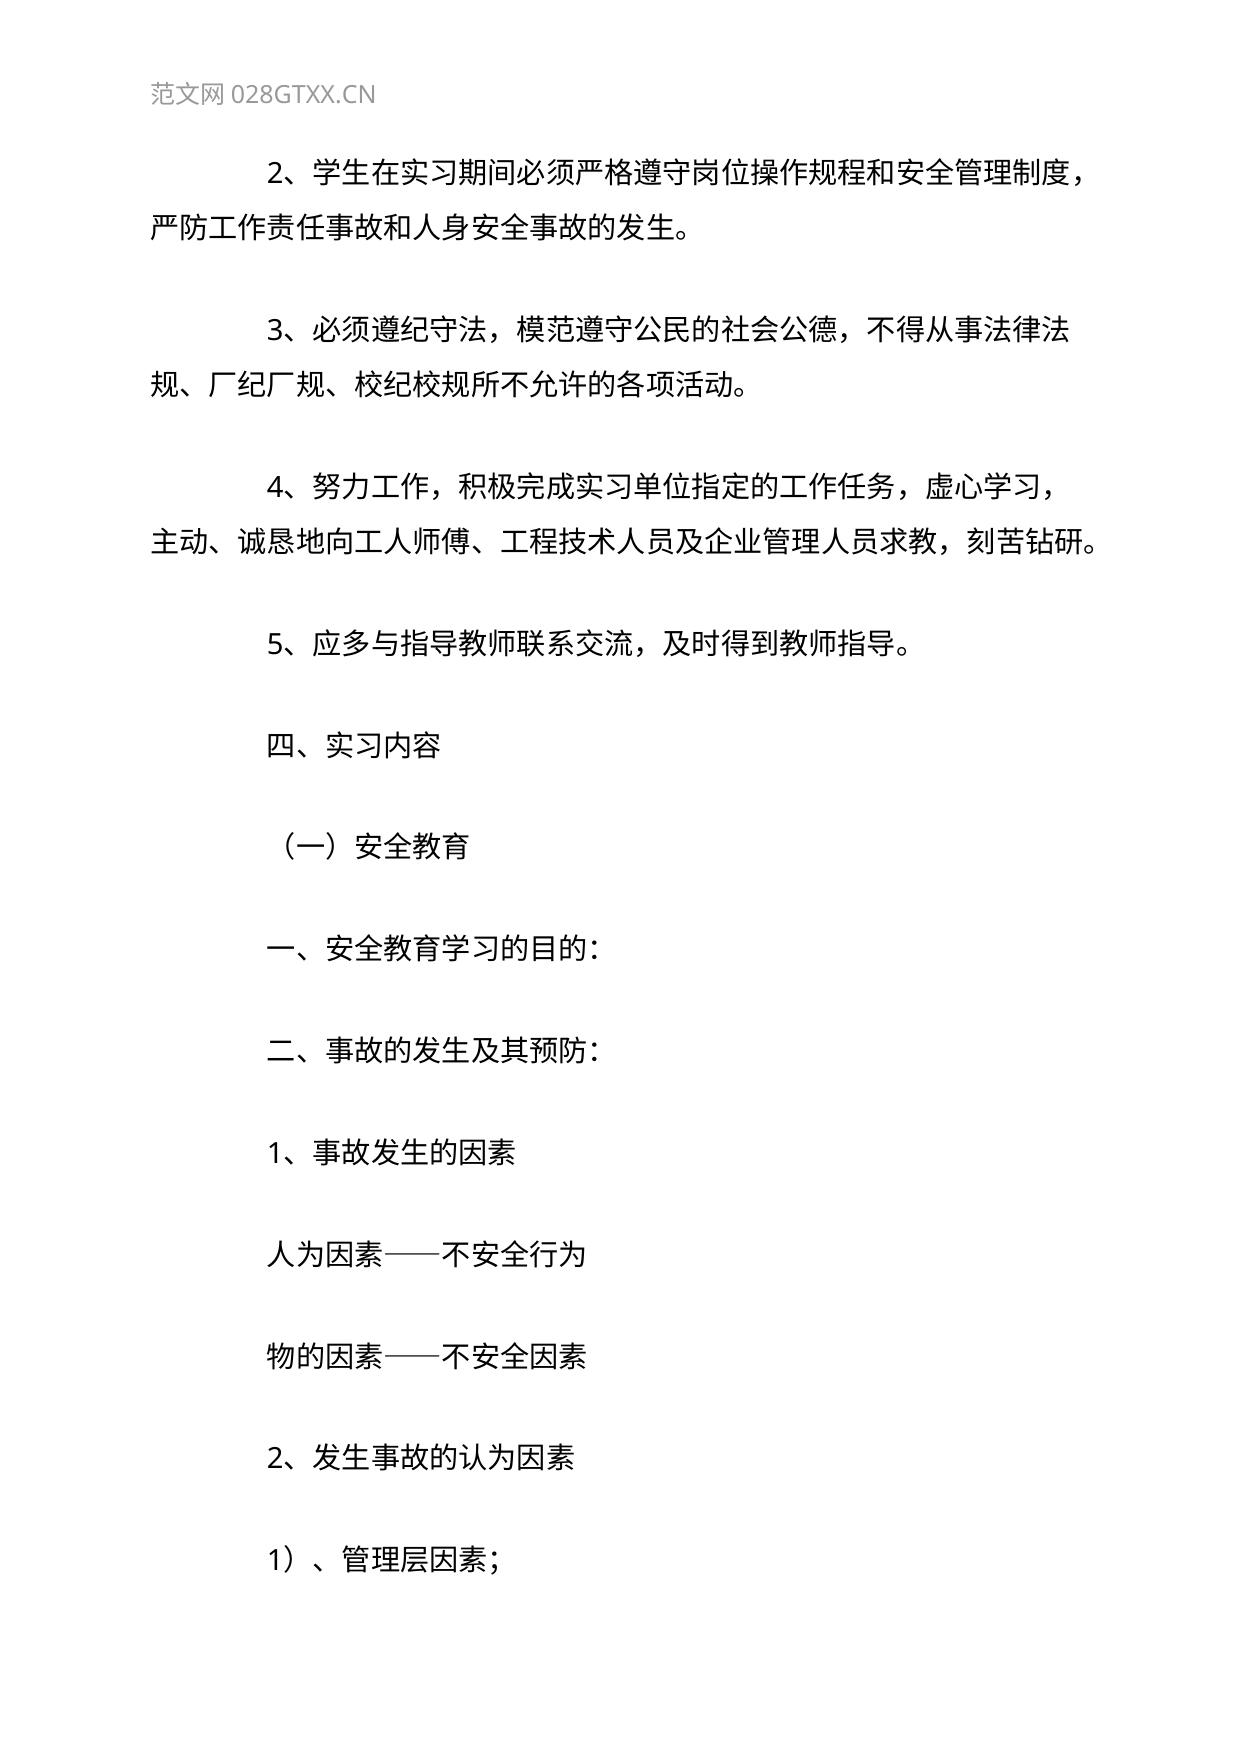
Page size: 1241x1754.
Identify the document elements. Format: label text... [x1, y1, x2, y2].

text 2、发生事故的认为因素 [150, 1435, 1090, 1477]
text 四、实习内容 [150, 722, 1090, 764]
text （一）安全教育 [150, 824, 1090, 866]
text 5、应多与指导教师联系交流，及时得到教师指导。 [150, 620, 1090, 663]
text 人为因素——不安全行为 [150, 1231, 1090, 1274]
text 4、努力工作，积极完成实习单位指定的工作任务，虚心学习，主动、诚恳地向工人师傅、工程技术人员及企业管理人员求教，刻苦钻研。 [150, 463, 1090, 561]
text 物的因素——不安全因素 [150, 1333, 1090, 1375]
text 1）、管理层因素； [150, 1537, 1090, 1579]
text 二、事故的发生及其预防： [150, 1028, 1090, 1070]
text 2、学生在实习期间必须严格遵守岗位操作规程和安全管理制度，严防工作责任事故和人身安全事故的发生。 [150, 150, 1090, 247]
text 3、必须遵纪守法，模范遵守公民的社会公德，不得从事法律法规、厂纪厂规、校纪校规所不允许的各项活动。 [150, 307, 1090, 404]
text 1、事故发生的因素 [150, 1129, 1090, 1172]
text 一、安全教育学习的目的： [150, 926, 1090, 968]
